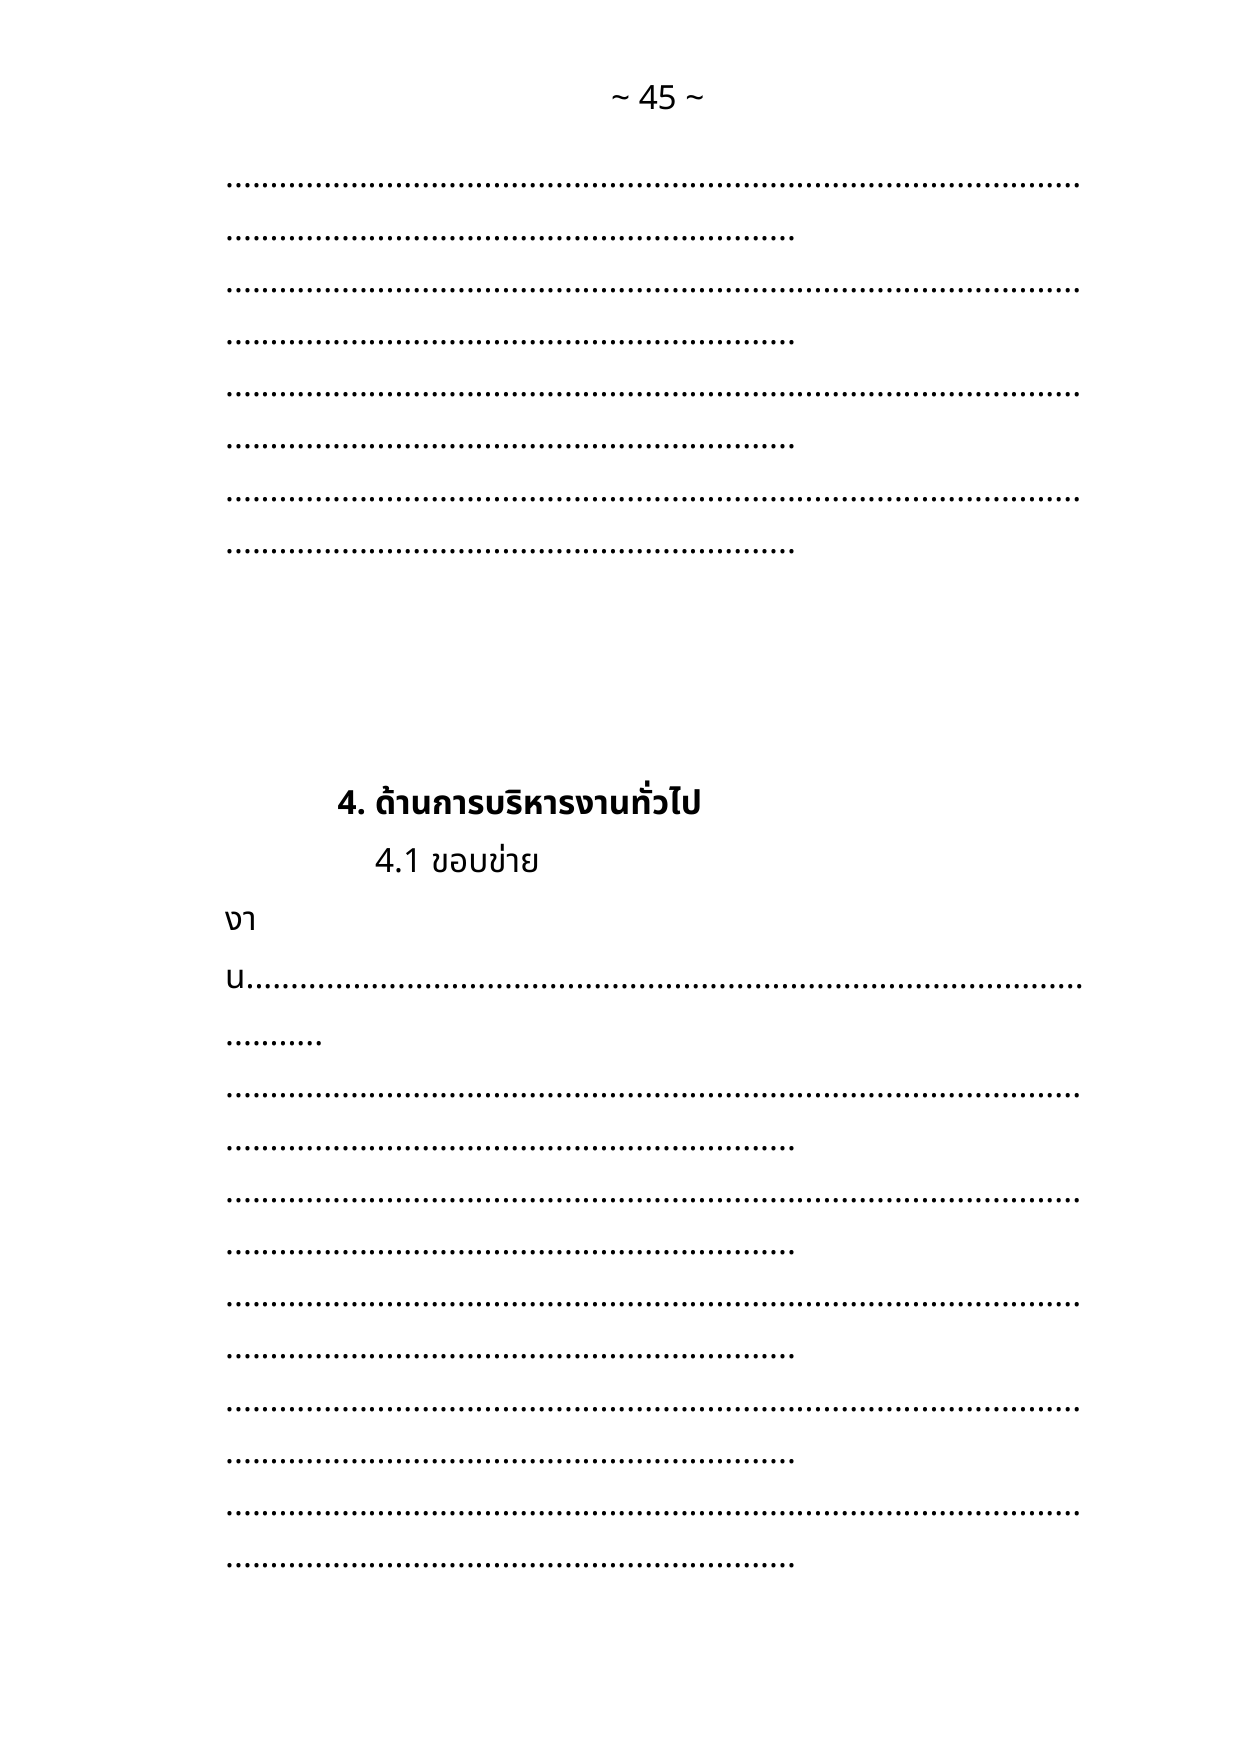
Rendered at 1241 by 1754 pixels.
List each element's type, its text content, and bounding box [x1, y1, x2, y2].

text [225, 152, 1090, 250]
text 4.1 ขอบข่ายงาน......................................................................................................... [225, 837, 1090, 1055]
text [225, 1480, 1090, 1577]
text 4. ด้านการบริหารงานทั่วไป [225, 778, 1090, 829]
